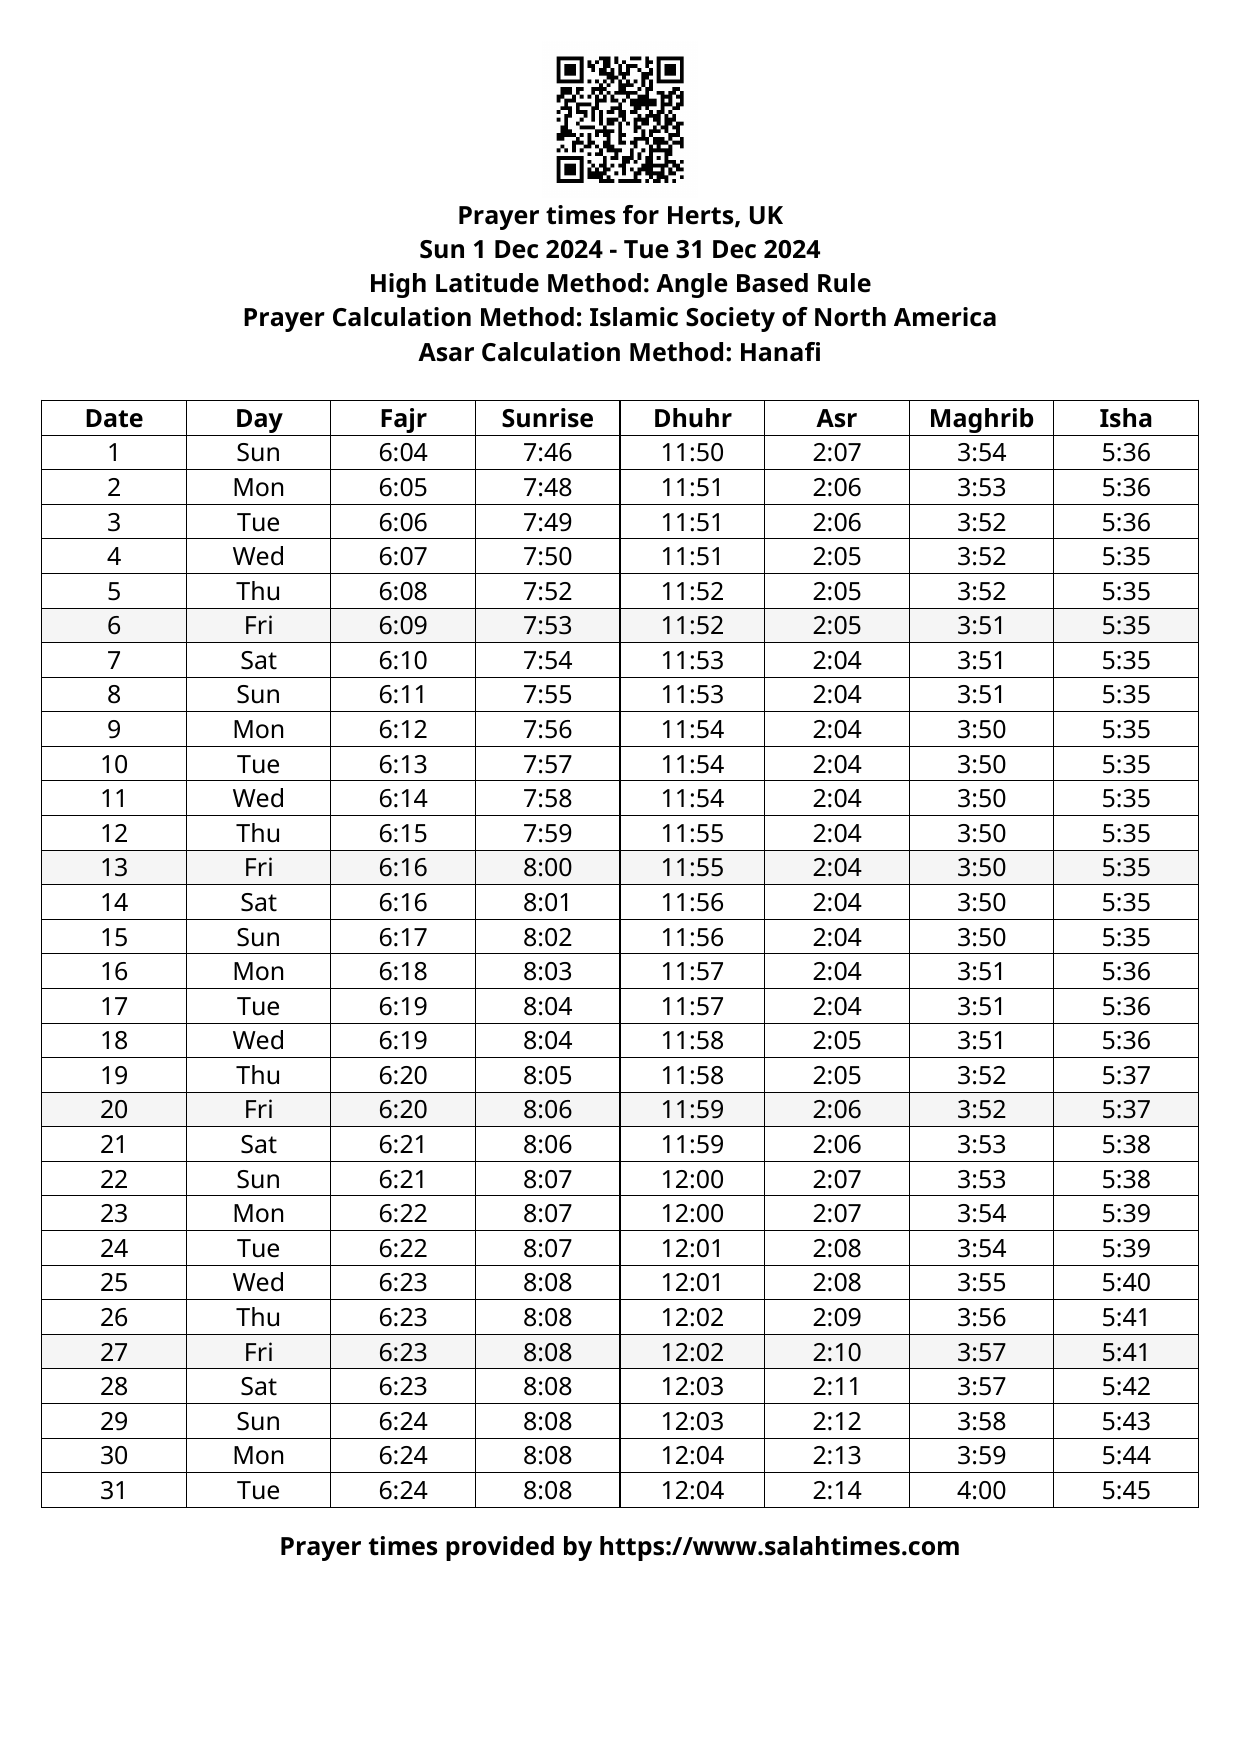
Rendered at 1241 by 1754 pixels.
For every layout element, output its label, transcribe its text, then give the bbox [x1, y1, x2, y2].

table_cell 2:05 [765, 574, 909, 607]
table_cell 12:00 [621, 1162, 764, 1195]
table_cell 3:54 [910, 1196, 1053, 1230]
table_cell 12:02 [621, 1300, 764, 1334]
table_cell 4 [42, 539, 186, 573]
table_cell 6:07 [331, 539, 475, 573]
table_cell 5:35 [1054, 851, 1198, 884]
table_cell 6:05 [331, 470, 475, 504]
table_cell 11:54 [621, 781, 764, 815]
table_cell 11:58 [621, 1024, 764, 1057]
table_cell Mon [187, 1196, 330, 1230]
table_cell 8:05 [476, 1058, 619, 1092]
table_cell 7:54 [476, 643, 619, 677]
table_cell 2:04 [765, 816, 909, 849]
table_cell 5:35 [1054, 816, 1198, 849]
table_cell Sat [187, 643, 330, 677]
table_cell 6:16 [331, 885, 475, 919]
table_cell 7:53 [476, 609, 619, 642]
table_cell 5:35 [1054, 747, 1198, 780]
table_cell 3:50 [910, 851, 1053, 884]
table_cell 6:14 [331, 781, 475, 815]
table_cell 12:04 [621, 1439, 764, 1472]
picture [542, 41, 699, 198]
table_cell 2:06 [765, 470, 909, 504]
table_cell 5:42 [1054, 1369, 1198, 1403]
table_header Sunrise [476, 401, 619, 434]
table_cell 3:55 [910, 1266, 1053, 1299]
table_cell 3:56 [910, 1300, 1053, 1334]
table_cell 2:05 [765, 1058, 909, 1092]
table_cell 11 [42, 781, 186, 815]
table_cell 19 [42, 1058, 186, 1092]
table_cell 6:23 [331, 1369, 475, 1403]
table_cell 8:08 [476, 1404, 619, 1437]
table_cell 3:50 [910, 747, 1053, 780]
table_cell 5:40 [1054, 1266, 1198, 1299]
table_cell 3:58 [910, 1404, 1053, 1437]
table_cell 21 [42, 1127, 186, 1161]
table_cell Fri [187, 609, 330, 642]
table_cell 6:17 [331, 920, 475, 953]
table_cell 7:58 [476, 781, 619, 815]
table_cell 5:35 [1054, 678, 1198, 711]
table_cell Fri [187, 1335, 330, 1368]
table_cell 5:37 [1054, 1093, 1198, 1126]
table_cell 2:04 [765, 885, 909, 919]
table_cell 6:09 [331, 609, 475, 642]
table_cell 6:23 [331, 1300, 475, 1334]
text High Latitude Method: Angle Based Rule [42, 266, 1198, 300]
table_cell 3:52 [910, 539, 1053, 573]
table_header Isha [1054, 401, 1198, 434]
table_cell 7:52 [476, 574, 619, 607]
table_cell 2:06 [765, 1127, 909, 1161]
table_cell 3:54 [910, 1231, 1053, 1264]
table_cell 6:23 [331, 1335, 475, 1368]
table_cell 11:58 [621, 1058, 764, 1092]
table_cell 3:51 [910, 609, 1053, 642]
table_cell Sun [187, 1162, 330, 1195]
table_cell 5:36 [1054, 436, 1198, 469]
table_cell 8:04 [476, 1024, 619, 1057]
table_cell 3:51 [910, 643, 1053, 677]
table_cell 5:35 [1054, 574, 1198, 607]
table_cell 11:50 [621, 436, 764, 469]
table_cell 2:05 [765, 609, 909, 642]
table_cell 2:04 [765, 954, 909, 988]
table_cell Mon [187, 1439, 330, 1472]
table_cell 11:51 [621, 539, 764, 573]
table_header Date [42, 401, 186, 434]
table_cell 8:07 [476, 1231, 619, 1264]
table_cell 8:08 [476, 1300, 619, 1334]
table_cell Fri [187, 851, 330, 884]
table_cell 12:03 [621, 1369, 764, 1403]
table_cell 6:13 [331, 747, 475, 780]
table_cell 5:36 [1054, 505, 1198, 538]
table_cell Wed [187, 1266, 330, 1299]
table_cell 20 [42, 1093, 186, 1126]
table_cell 5:38 [1054, 1162, 1198, 1195]
table_cell 2:04 [765, 989, 909, 1022]
table_cell 16 [42, 954, 186, 988]
table_cell 12:01 [621, 1231, 764, 1264]
table_cell Wed [187, 1024, 330, 1057]
table_header Asr [765, 401, 909, 434]
table_cell 18 [42, 1024, 186, 1057]
table_cell 5:36 [1054, 989, 1198, 1022]
table_cell 2:05 [765, 539, 909, 573]
table_cell 3:54 [910, 436, 1053, 469]
table_cell 7:49 [476, 505, 619, 538]
table_cell 6:16 [331, 851, 475, 884]
table_cell Wed [187, 539, 330, 573]
table_cell 5:39 [1054, 1196, 1198, 1230]
table_cell Sun [187, 436, 330, 469]
table_cell 11:51 [621, 470, 764, 504]
table_cell 8:08 [476, 1473, 619, 1507]
table_cell 8:07 [476, 1162, 619, 1195]
table_cell 11:57 [621, 989, 764, 1022]
table_cell 7:50 [476, 539, 619, 573]
table_cell 3:59 [910, 1439, 1053, 1472]
table_cell 11:55 [621, 816, 764, 849]
table_cell 25 [42, 1266, 186, 1299]
table_cell 22 [42, 1162, 186, 1195]
table_cell 5:35 [1054, 885, 1198, 919]
table_cell 2:04 [765, 678, 909, 711]
table_cell 5 [42, 574, 186, 607]
table_cell 6:21 [331, 1127, 475, 1161]
table_cell 8:07 [476, 1196, 619, 1230]
table_cell Thu [187, 1058, 330, 1092]
table_cell 5:35 [1054, 539, 1198, 573]
table_cell 8:02 [476, 920, 619, 953]
table_cell 2:06 [765, 505, 909, 538]
table_cell 3:53 [910, 1127, 1053, 1161]
table_cell 3:51 [910, 989, 1053, 1022]
table_cell 1 [42, 436, 186, 469]
table_cell 30 [42, 1439, 186, 1472]
table_cell 3:50 [910, 920, 1053, 953]
table_cell 11:54 [621, 712, 764, 746]
table_cell 17 [42, 989, 186, 1022]
table_cell 7:56 [476, 712, 619, 746]
table_cell 5:43 [1054, 1404, 1198, 1437]
table_cell 31 [42, 1473, 186, 1507]
table_cell 2:10 [765, 1335, 909, 1368]
table_cell 8:04 [476, 989, 619, 1022]
table_cell 6:19 [331, 989, 475, 1022]
table_cell 7:59 [476, 816, 619, 849]
table_cell Tue [187, 1231, 330, 1264]
table_cell 28 [42, 1369, 186, 1403]
table_cell 29 [42, 1404, 186, 1437]
table_cell 8:01 [476, 885, 619, 919]
table_cell 8:08 [476, 1439, 619, 1472]
table_cell 7:57 [476, 747, 619, 780]
table_cell Thu [187, 574, 330, 607]
table_cell 2:05 [765, 1024, 909, 1057]
table_header Dhuhr [621, 401, 764, 434]
table_cell Wed [187, 781, 330, 815]
table_cell 2:04 [765, 643, 909, 677]
table_cell 5:35 [1054, 781, 1198, 815]
table_cell 15 [42, 920, 186, 953]
table_cell 3:52 [910, 505, 1053, 538]
table_cell 5:39 [1054, 1231, 1198, 1264]
table_cell Sat [187, 1127, 330, 1161]
table_cell 6 [42, 609, 186, 642]
table_cell 2:09 [765, 1300, 909, 1334]
table_cell 3:52 [910, 1058, 1053, 1092]
table_cell 11:59 [621, 1093, 764, 1126]
table_cell 6:18 [331, 954, 475, 988]
table_cell 5:35 [1054, 609, 1198, 642]
table_cell 5:36 [1054, 954, 1198, 988]
table_cell 2:14 [765, 1473, 909, 1507]
table_cell 11:52 [621, 574, 764, 607]
table_cell 11:59 [621, 1127, 764, 1161]
table_cell 8:08 [476, 1335, 619, 1368]
table_cell Mon [187, 712, 330, 746]
table_header Day [187, 401, 330, 434]
table_cell 5:41 [1054, 1335, 1198, 1368]
table_cell Sun [187, 678, 330, 711]
table_cell 26 [42, 1300, 186, 1334]
table_cell 5:35 [1054, 712, 1198, 746]
table_cell 12:03 [621, 1404, 764, 1437]
table_cell 3:50 [910, 885, 1053, 919]
table_cell 11:56 [621, 885, 764, 919]
table_cell 6:10 [331, 643, 475, 677]
table_cell 3:50 [910, 816, 1053, 849]
table_cell 6:24 [331, 1439, 475, 1472]
table_cell 2:04 [765, 781, 909, 815]
table_cell Sun [187, 920, 330, 953]
table_cell 5:35 [1054, 920, 1198, 953]
table_cell Tue [187, 989, 330, 1022]
table_cell 27 [42, 1335, 186, 1368]
table_cell 2:08 [765, 1231, 909, 1264]
table_cell 7 [42, 643, 186, 677]
table_cell 5:36 [1054, 1024, 1198, 1057]
text Sun 1 Dec 2024 - Tue 31 Dec 2024 [42, 232, 1198, 266]
table_cell 11:54 [621, 747, 764, 780]
table_cell 9 [42, 712, 186, 746]
table_cell 4:00 [910, 1473, 1053, 1507]
table_cell 7:46 [476, 436, 619, 469]
table_cell Sat [187, 885, 330, 919]
table_cell 8:06 [476, 1127, 619, 1161]
table_cell 8:06 [476, 1093, 619, 1126]
table_cell 2:07 [765, 1162, 909, 1195]
table_cell 2:12 [765, 1404, 909, 1437]
table_cell 2:06 [765, 1093, 909, 1126]
table_cell 3:51 [910, 1024, 1053, 1057]
table_cell 2:08 [765, 1266, 909, 1299]
table_cell 11:53 [621, 678, 764, 711]
table_cell 5:38 [1054, 1127, 1198, 1161]
table_cell 12:00 [621, 1196, 764, 1230]
table_cell Mon [187, 954, 330, 988]
table_cell Tue [187, 1473, 330, 1507]
table_cell 3:57 [910, 1369, 1053, 1403]
table_cell Tue [187, 747, 330, 780]
table_cell 10 [42, 747, 186, 780]
table_cell 5:44 [1054, 1439, 1198, 1472]
table_cell 6:11 [331, 678, 475, 711]
table_cell 5:36 [1054, 470, 1198, 504]
table_cell 7:48 [476, 470, 619, 504]
table_header Fajr [331, 401, 475, 434]
table_cell 6:22 [331, 1196, 475, 1230]
table_cell 11:57 [621, 954, 764, 988]
table_cell 8:08 [476, 1369, 619, 1403]
table_cell 7:55 [476, 678, 619, 711]
table_cell 2 [42, 470, 186, 504]
table_cell 6:12 [331, 712, 475, 746]
table_cell Tue [187, 505, 330, 538]
table_cell 11:51 [621, 505, 764, 538]
table_cell 8:08 [476, 1266, 619, 1299]
table_cell 3:52 [910, 574, 1053, 607]
table_cell Sun [187, 1404, 330, 1437]
table_cell 5:35 [1054, 643, 1198, 677]
table_cell 6:21 [331, 1162, 475, 1195]
table_cell Sat [187, 1369, 330, 1403]
table_cell 6:04 [331, 436, 475, 469]
table_cell 2:04 [765, 851, 909, 884]
table_cell 6:19 [331, 1024, 475, 1057]
table_cell 6:24 [331, 1404, 475, 1437]
table_cell 3:50 [910, 781, 1053, 815]
table_cell 23 [42, 1196, 186, 1230]
table_cell 24 [42, 1231, 186, 1264]
table_cell Thu [187, 1300, 330, 1334]
table_cell 11:55 [621, 851, 764, 884]
table_cell 12:02 [621, 1335, 764, 1368]
table_cell 5:45 [1054, 1473, 1198, 1507]
table_cell 6:22 [331, 1231, 475, 1264]
table_cell 2:04 [765, 712, 909, 746]
table_cell 2:07 [765, 436, 909, 469]
table_cell 2:07 [765, 1196, 909, 1230]
table_cell 12:04 [621, 1473, 764, 1507]
table_cell 2:13 [765, 1439, 909, 1472]
table_cell 14 [42, 885, 186, 919]
table_cell 3:51 [910, 678, 1053, 711]
table_cell Fri [187, 1093, 330, 1126]
table_cell 6:23 [331, 1266, 475, 1299]
table_cell 6:24 [331, 1473, 475, 1507]
table_cell 2:04 [765, 747, 909, 780]
table_cell Thu [187, 816, 330, 849]
table_cell 3:57 [910, 1335, 1053, 1368]
table_cell 5:37 [1054, 1058, 1198, 1092]
table_header Maghrib [910, 401, 1053, 434]
table_cell 6:20 [331, 1058, 475, 1092]
table_cell 3:52 [910, 1093, 1053, 1126]
table_cell 5:41 [1054, 1300, 1198, 1334]
table_cell 3:50 [910, 712, 1053, 746]
table_cell Mon [187, 470, 330, 504]
table_cell 3 [42, 505, 186, 538]
table_cell 6:06 [331, 505, 475, 538]
text Asar Calculation Method: Hanafi [42, 334, 1198, 368]
table_cell 11:53 [621, 643, 764, 677]
table_cell 6:15 [331, 816, 475, 849]
text Prayer Calculation Method: Islamic Society of North America [42, 300, 1198, 334]
table_cell 3:53 [910, 1162, 1053, 1195]
table_cell 12:01 [621, 1266, 764, 1299]
table_cell 3:51 [910, 954, 1053, 988]
table_cell 8:03 [476, 954, 619, 988]
table_cell 2:04 [765, 920, 909, 953]
table_cell 8 [42, 678, 186, 711]
table_cell 11:52 [621, 609, 764, 642]
text Prayer times for Herts, UK [42, 198, 1198, 232]
table_cell 6:08 [331, 574, 475, 607]
table_cell 2:11 [765, 1369, 909, 1403]
table_cell 3:53 [910, 470, 1053, 504]
table_cell 8:00 [476, 851, 619, 884]
text Prayer times provided by https://www.salahtimes.com [42, 1528, 1198, 1563]
table_cell 13 [42, 851, 186, 884]
table_cell 11:56 [621, 920, 764, 953]
table_cell 12 [42, 816, 186, 849]
table_cell 6:20 [331, 1093, 475, 1126]
